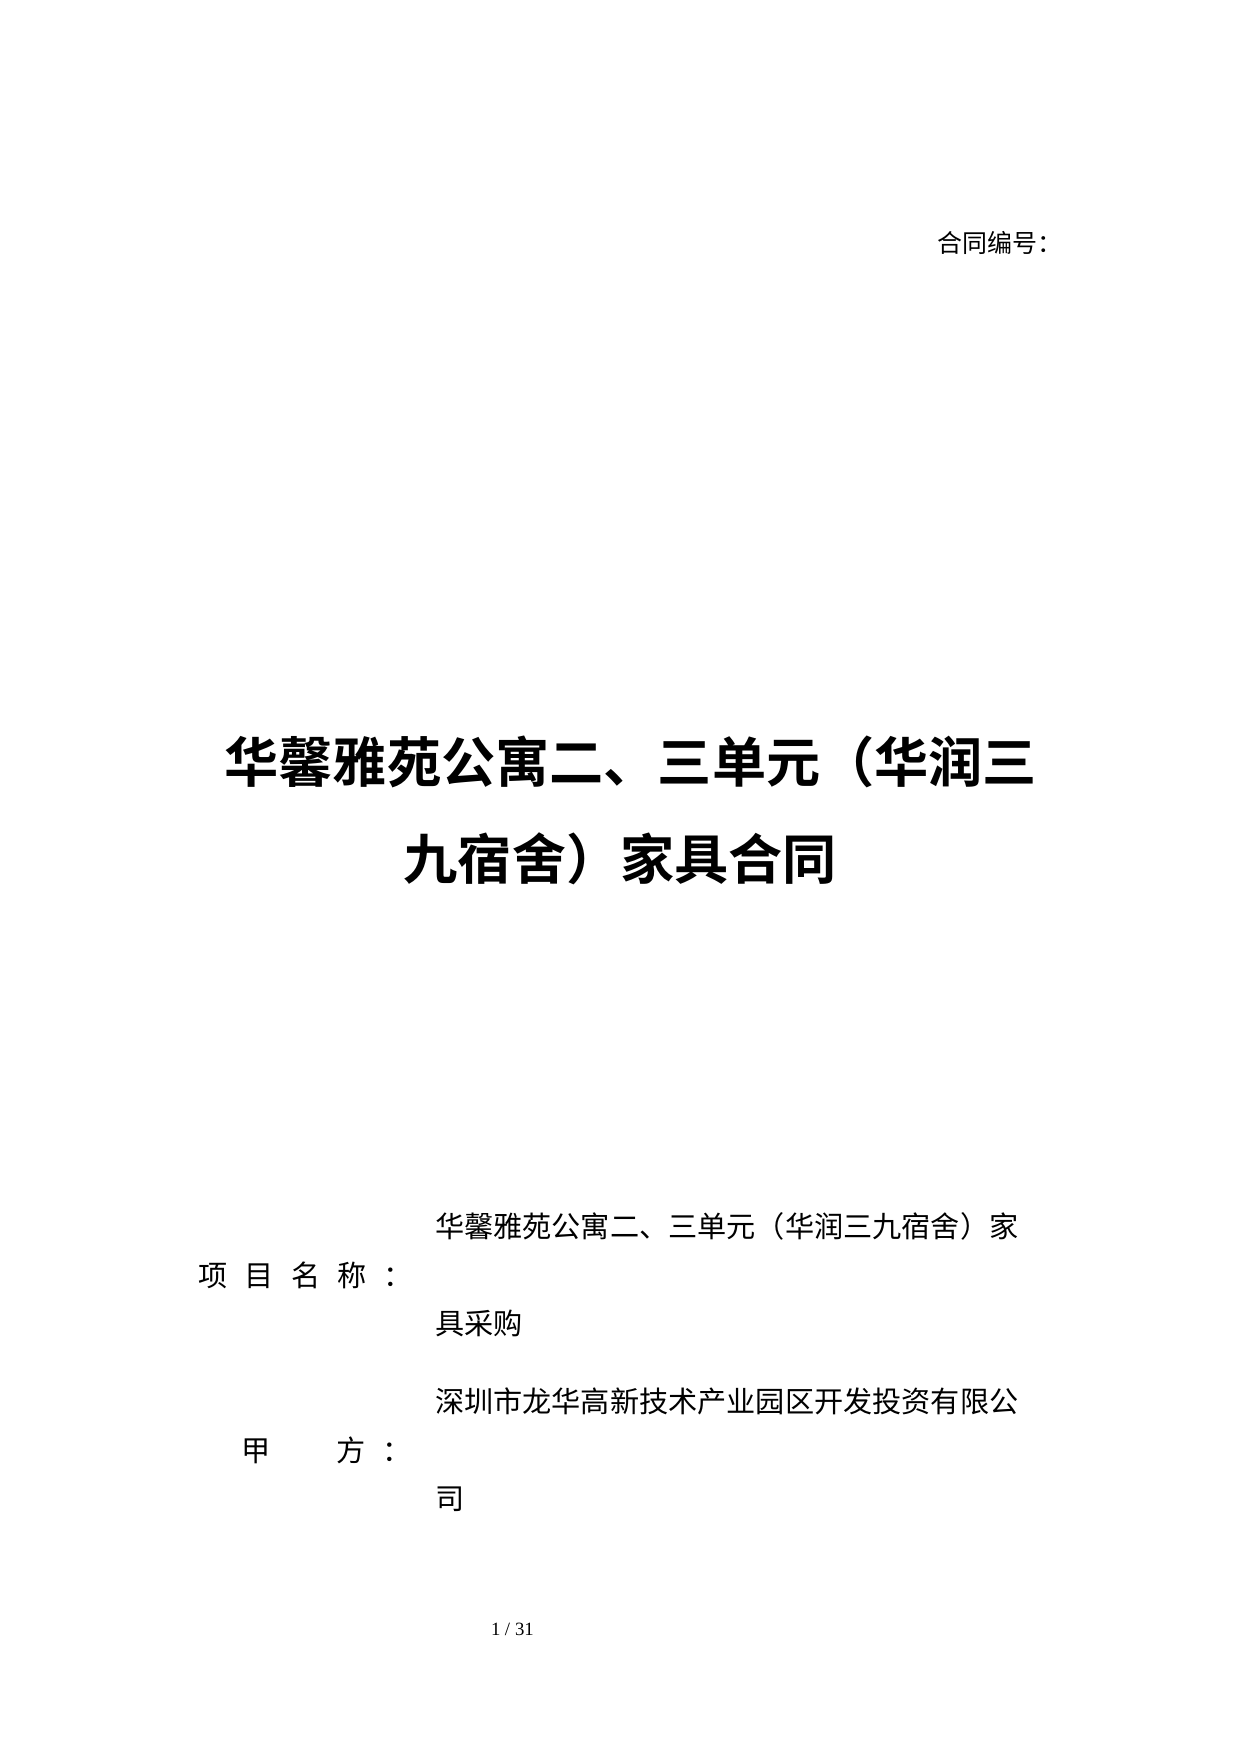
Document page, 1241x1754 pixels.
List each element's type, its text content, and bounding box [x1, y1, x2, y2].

text 合同编号： [187, 209, 1062, 274]
table_header 项目名称： [188, 1192, 423, 1367]
table_header 华馨雅苑公寓二、三单元（华润三九宿舍）家具采购 [424, 1192, 1053, 1367]
table_cell 深圳市龙华高新技术产业园区开发投资有限公司 [424, 1367, 1053, 1542]
table_cell 甲 方： [188, 1367, 423, 1542]
text 华馨雅苑公寓二、三单元（华润三九宿舍）家具合同 [187, 710, 1053, 905]
